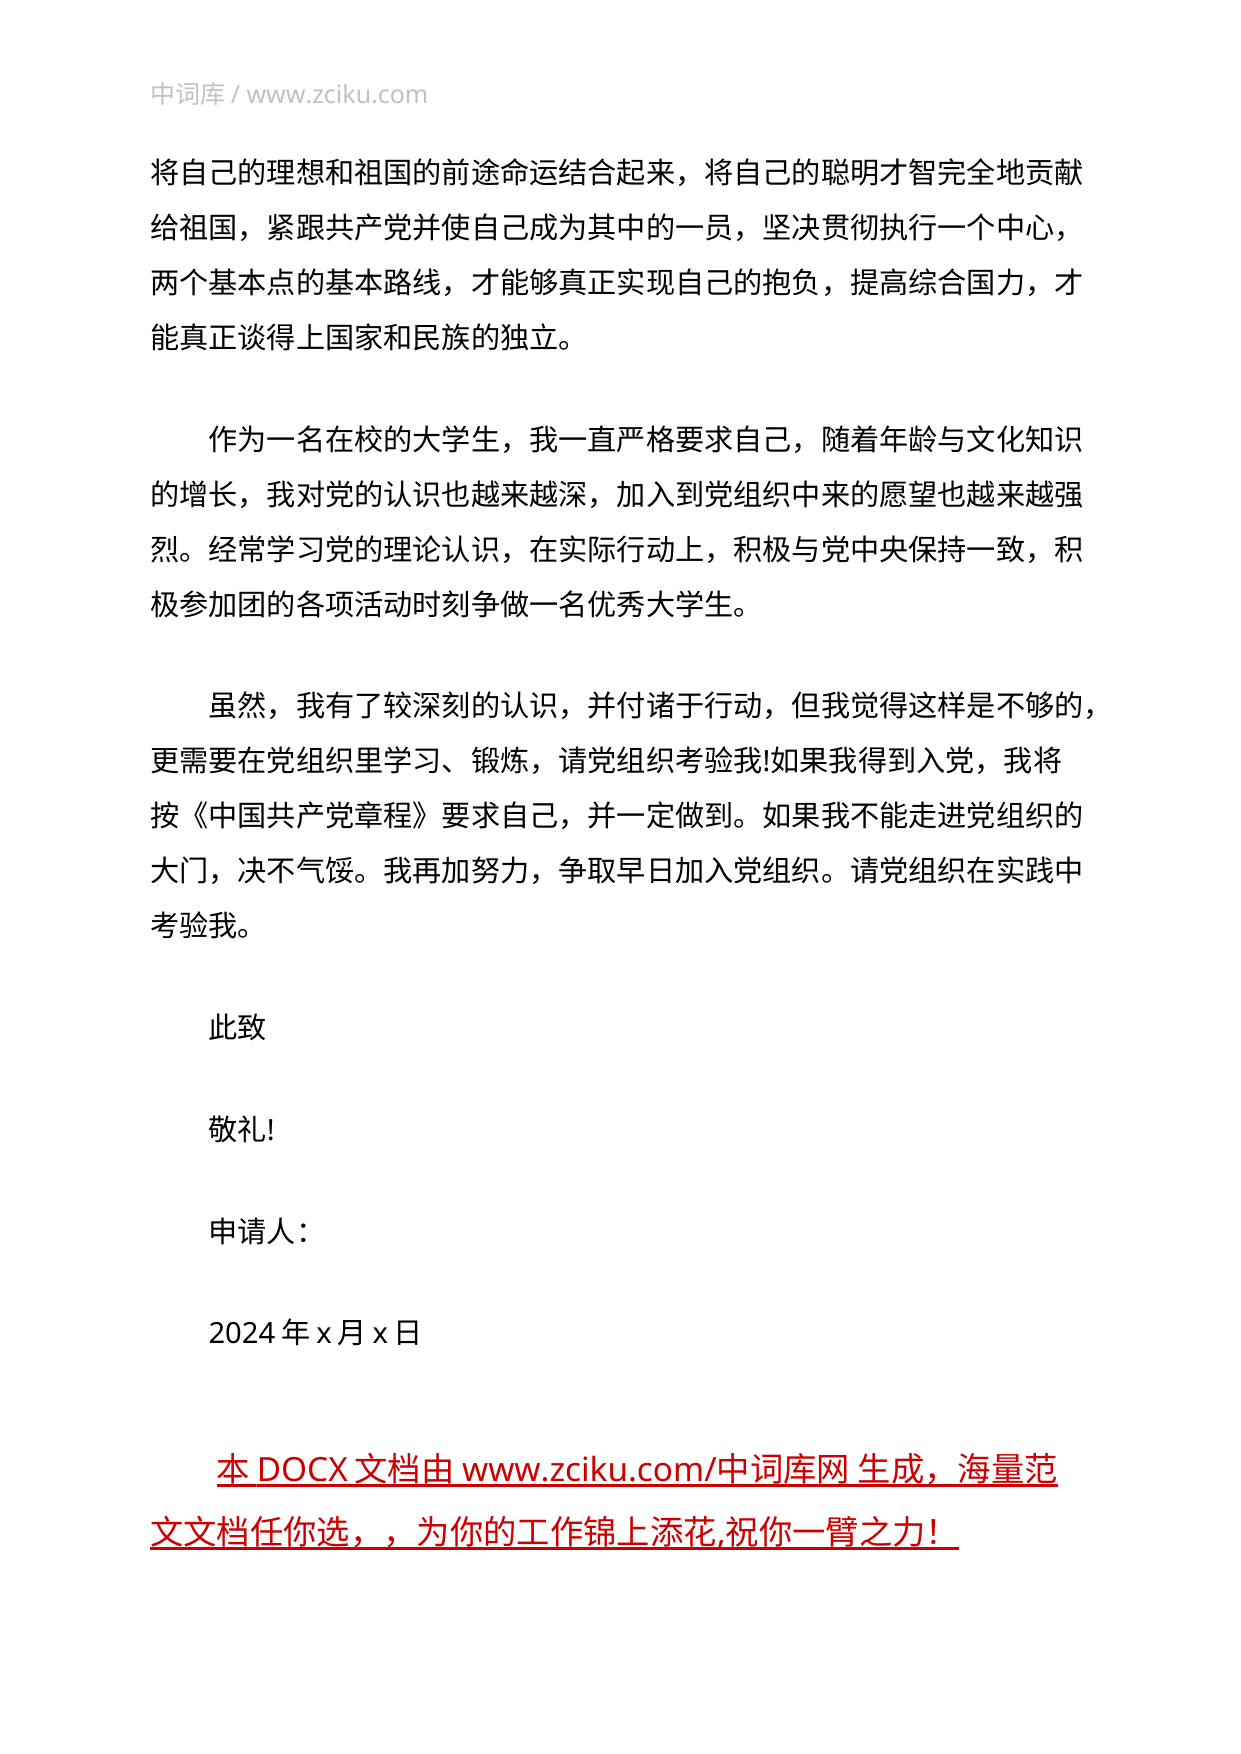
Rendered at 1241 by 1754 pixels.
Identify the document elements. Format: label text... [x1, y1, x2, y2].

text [150, 150, 1090, 357]
text 此致 [150, 1004, 1090, 1047]
text 申请人： [150, 1208, 1090, 1250]
text 本DOCX文档由 www.zciku.com/中词库网 生成，海量范文文档任你选，，为你的工作锦上添花,祝你一臂之力！ [150, 1443, 1090, 1554]
text 作为一名在校的大学生，我一直严格要求自己，随着年龄与文化知识的增长，我对党的认识也越来越深，加入到党组织中来的愿望也越来越强烈。经常学习党的理论认识，在实际行动上，积极与党中央保持一致，积极参加团的各项活动时刻争做一名优秀大学生。 [150, 416, 1090, 623]
text 虽然，我有了较深刻的认识，并付诸于行动，但我觉得这样是不够的，更需要在党组织里学习、锻炼，请党组织考验我!如果我得到入党，我将按《中国共产党章程》要求自己，并一定做到。如果我不能走进党组织的大门，决不气馁。我再加努力，争取早日加入党组织。请党组织在实践中考验我。 [150, 683, 1090, 945]
text 敬礼! [150, 1106, 1090, 1148]
text 2024年x月x日 [150, 1310, 1090, 1352]
